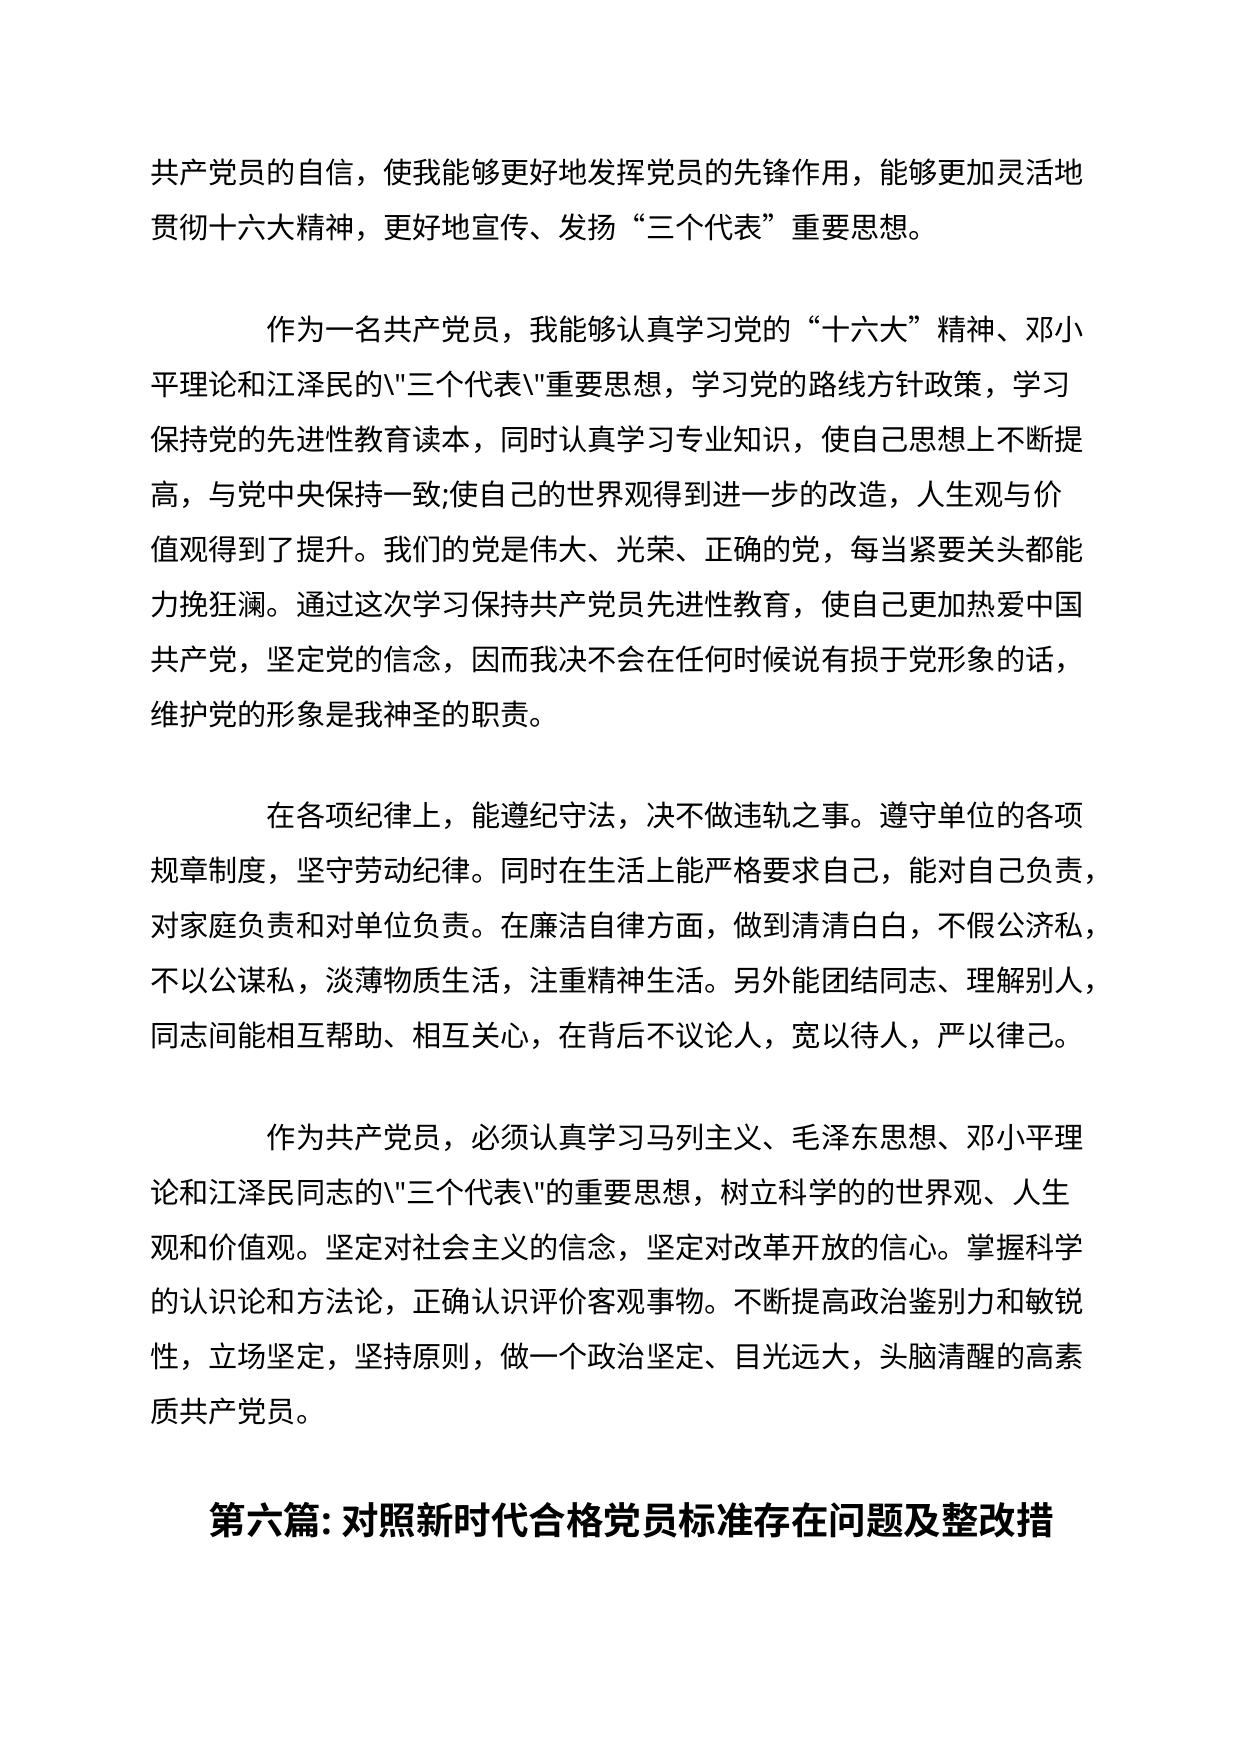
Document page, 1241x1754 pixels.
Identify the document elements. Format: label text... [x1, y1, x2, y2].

text 作为一名共产党员，我能够认真学习党的“十六大”精神、邓小平理论和江泽民的\"三个代表\"重要思想，学习党的路线方针政策，学习保持党的先进性教育读本，同时认真学习专业知识，使自己思想上不断提高，与党中央保持一致;使自己的世界观得到进一步的改造，人生观与价值观得到了提升。我们的党是伟大、光荣、正确的党，每当紧要关头都能力挽狂澜。通过这次学习保持共产党员先进性教育，使自己更加热爱中国共产党，坚定党的信念，因而我决不会在任何时候说有损于党形象的话，维护党的形象是我神圣的职责。 [150, 307, 1090, 733]
text 在各项纪律上，能遵纪守法，决不做违轨之事。遵守单位的各项规章制度，坚守劳动纪律。同时在生活上能严格要求自己，能对自己负责，对家庭负责和对单位负责。在廉洁自律方面，做到清清白白，不假公济私，不以公谋私，淡薄物质生活，注重精神生活。另外能团结同志、理解别人，同志间能相互帮助、相互关心，在背后不议论人，宽以待人，严以律己。 [150, 793, 1090, 1055]
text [150, 150, 1090, 247]
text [150, 1491, 1090, 1545]
text 作为共产党员，必须认真学习马列主义、毛泽东思想、邓小平理论和江泽民同志的\"三个代表\"的重要思想，树立科学的的世界观、人生观和价值观。坚定对社会主义的信念，坚定对改革开放的信心。掌握科学的认识论和方法论，正确认识评价客观事物。不断提高政治鉴别力和敏锐性，立场坚定，坚持原则，做一个政治坚定、目光远大，头脑清醒的高素质共产党员。 [150, 1114, 1090, 1431]
